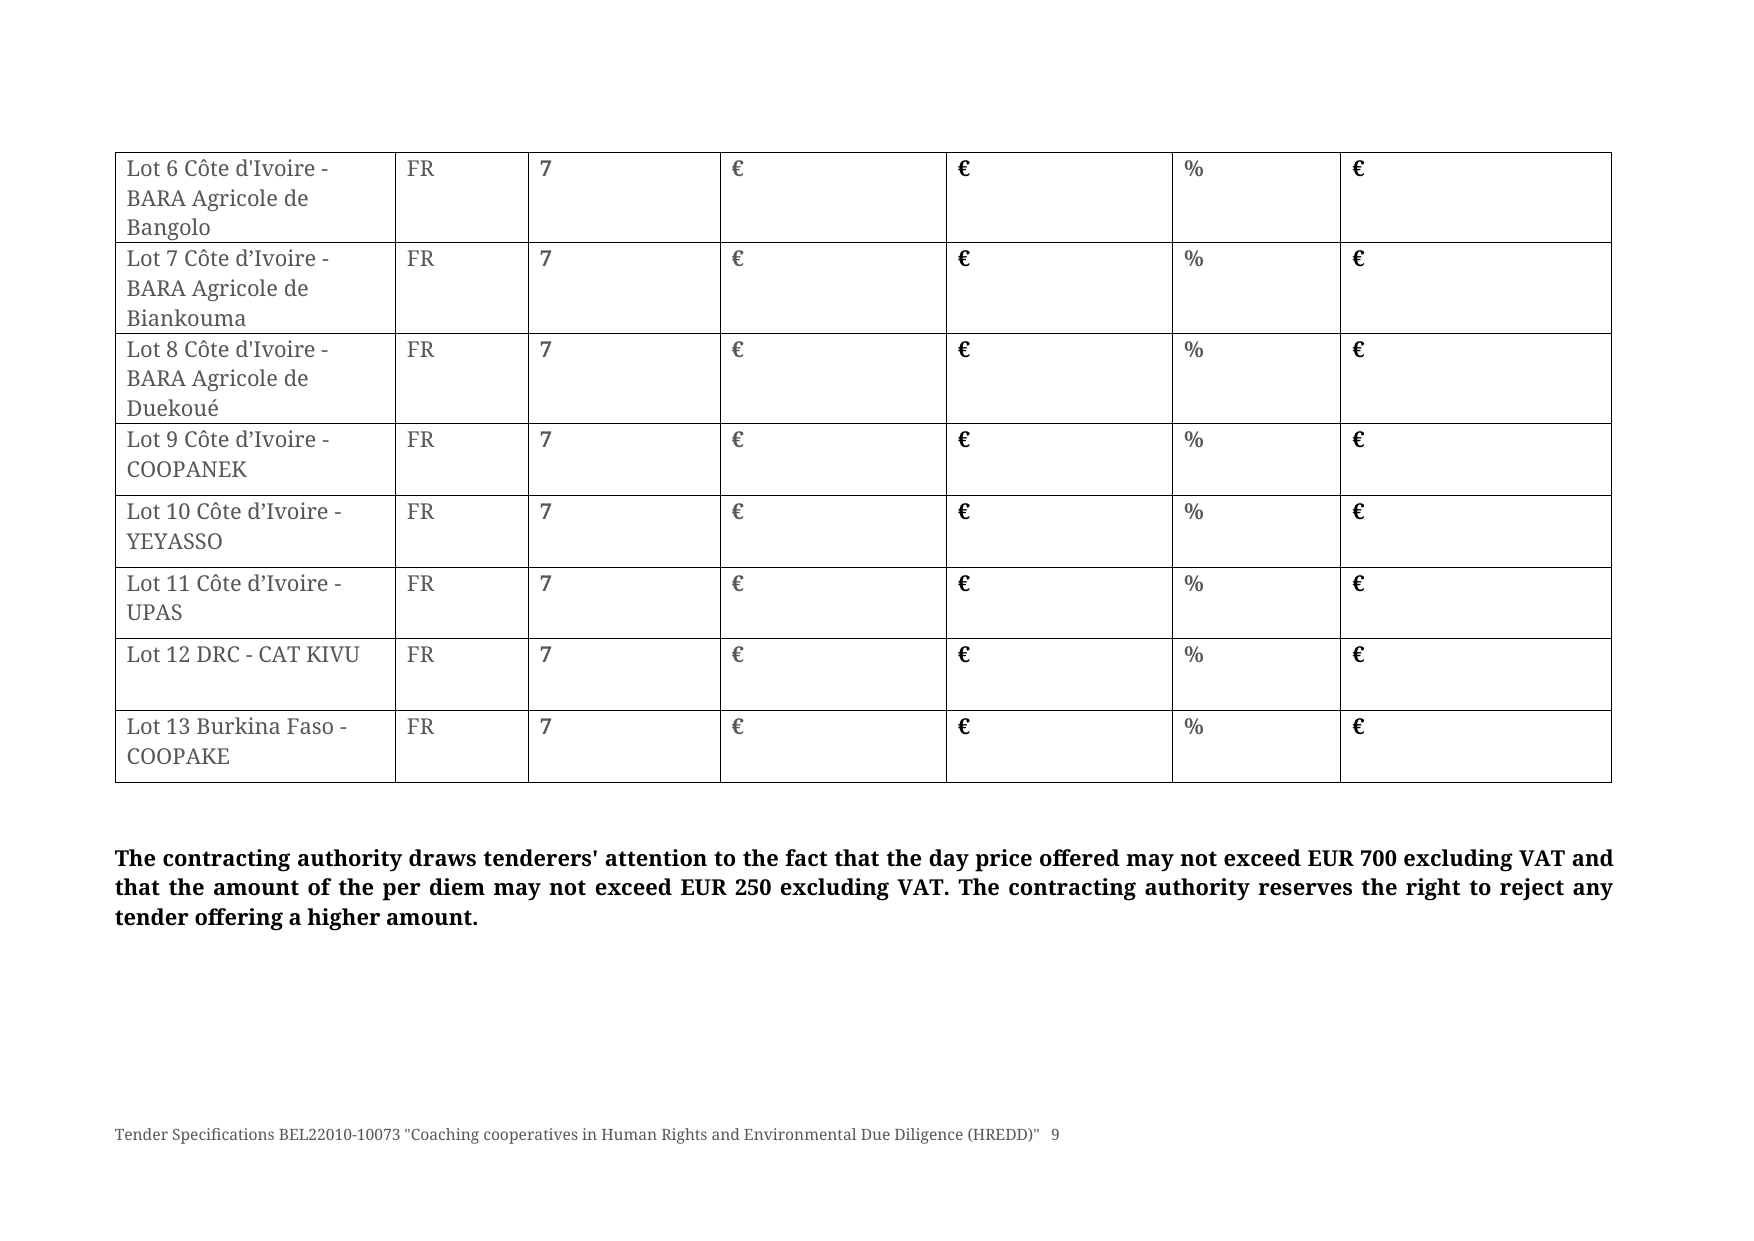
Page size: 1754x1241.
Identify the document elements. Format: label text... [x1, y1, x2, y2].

table_cell Lot 10 Côte d’Ivoire - YEYASSO [116, 496, 395, 567]
table_cell € [947, 711, 1172, 782]
table_cell FR [396, 243, 528, 333]
table_cell Lot 12 DRC - CAT KIVU [116, 639, 395, 710]
table_cell FR [396, 496, 528, 567]
table_cell % [1173, 334, 1340, 423]
table_cell FR [396, 711, 528, 782]
table_cell Lot 8 Côte d'Ivoire - BARA Agricole de Duekoué [116, 334, 395, 423]
table_cell € [1341, 568, 1611, 638]
table_cell € [721, 153, 946, 242]
text The contracting authority draws tenderers' attention to the fact that the day price offered may not exceed EUR 700 excluding VAT and that the amount of the per diem may not exceed EUR 250 excluding VAT. The contracting authority reserves the right to reject any tender offering a higher amount. [114, 842, 1615, 932]
table_cell € [947, 639, 1172, 710]
table_cell 7 [529, 496, 720, 567]
table_cell € [1341, 639, 1611, 710]
table_cell € [721, 711, 946, 782]
table_cell 7 [529, 711, 720, 782]
table_cell € [721, 243, 946, 333]
table_cell € [1341, 243, 1611, 333]
table_cell € [947, 243, 1172, 333]
table_cell € [721, 639, 946, 710]
table_cell € [721, 496, 946, 567]
table_cell € [947, 424, 1172, 495]
table_cell 7 [529, 424, 720, 495]
table_cell € [1341, 424, 1611, 495]
table_cell € [1341, 153, 1611, 242]
table_cell 7 [529, 568, 720, 638]
table_cell % [1173, 496, 1340, 567]
table_cell 7 [529, 153, 720, 242]
table_cell % [1173, 568, 1340, 638]
table_cell € [721, 424, 946, 495]
table_cell € [721, 334, 946, 423]
table_cell % [1173, 153, 1340, 242]
table_cell € [947, 334, 1172, 423]
table_cell 7 [529, 639, 720, 710]
table_cell € [947, 153, 1172, 242]
table_cell FR [396, 424, 528, 495]
table_cell FR [396, 334, 528, 423]
table_cell € [1341, 334, 1611, 423]
table_cell Lot 7 Côte d’Ivoire - BARA Agricole de Biankouma [116, 243, 395, 333]
table_cell € [721, 568, 946, 638]
table_cell € [1341, 711, 1611, 782]
table_cell % [1173, 424, 1340, 495]
table_cell 7 [529, 334, 720, 423]
table_cell FR [396, 568, 528, 638]
table_cell % [1173, 711, 1340, 782]
table_cell Lot 9 Côte d’Ivoire - COOPANEK [116, 424, 395, 495]
table_cell % [1173, 639, 1340, 710]
table_cell Lot 13 Burkina Faso - COOPAKE [116, 711, 395, 782]
table_cell 7 [529, 243, 720, 333]
table_cell Lot 11 Côte d’Ivoire - UPAS [116, 568, 395, 638]
table_cell FR [396, 639, 528, 710]
table_cell FR [396, 153, 528, 242]
table_cell € [1341, 496, 1611, 567]
table_cell € [947, 496, 1172, 567]
table_cell % [1173, 243, 1340, 333]
table_cell Lot 6 Côte d'Ivoire - BARA Agricole de Bangolo [116, 153, 395, 242]
table_cell € [947, 568, 1172, 638]
